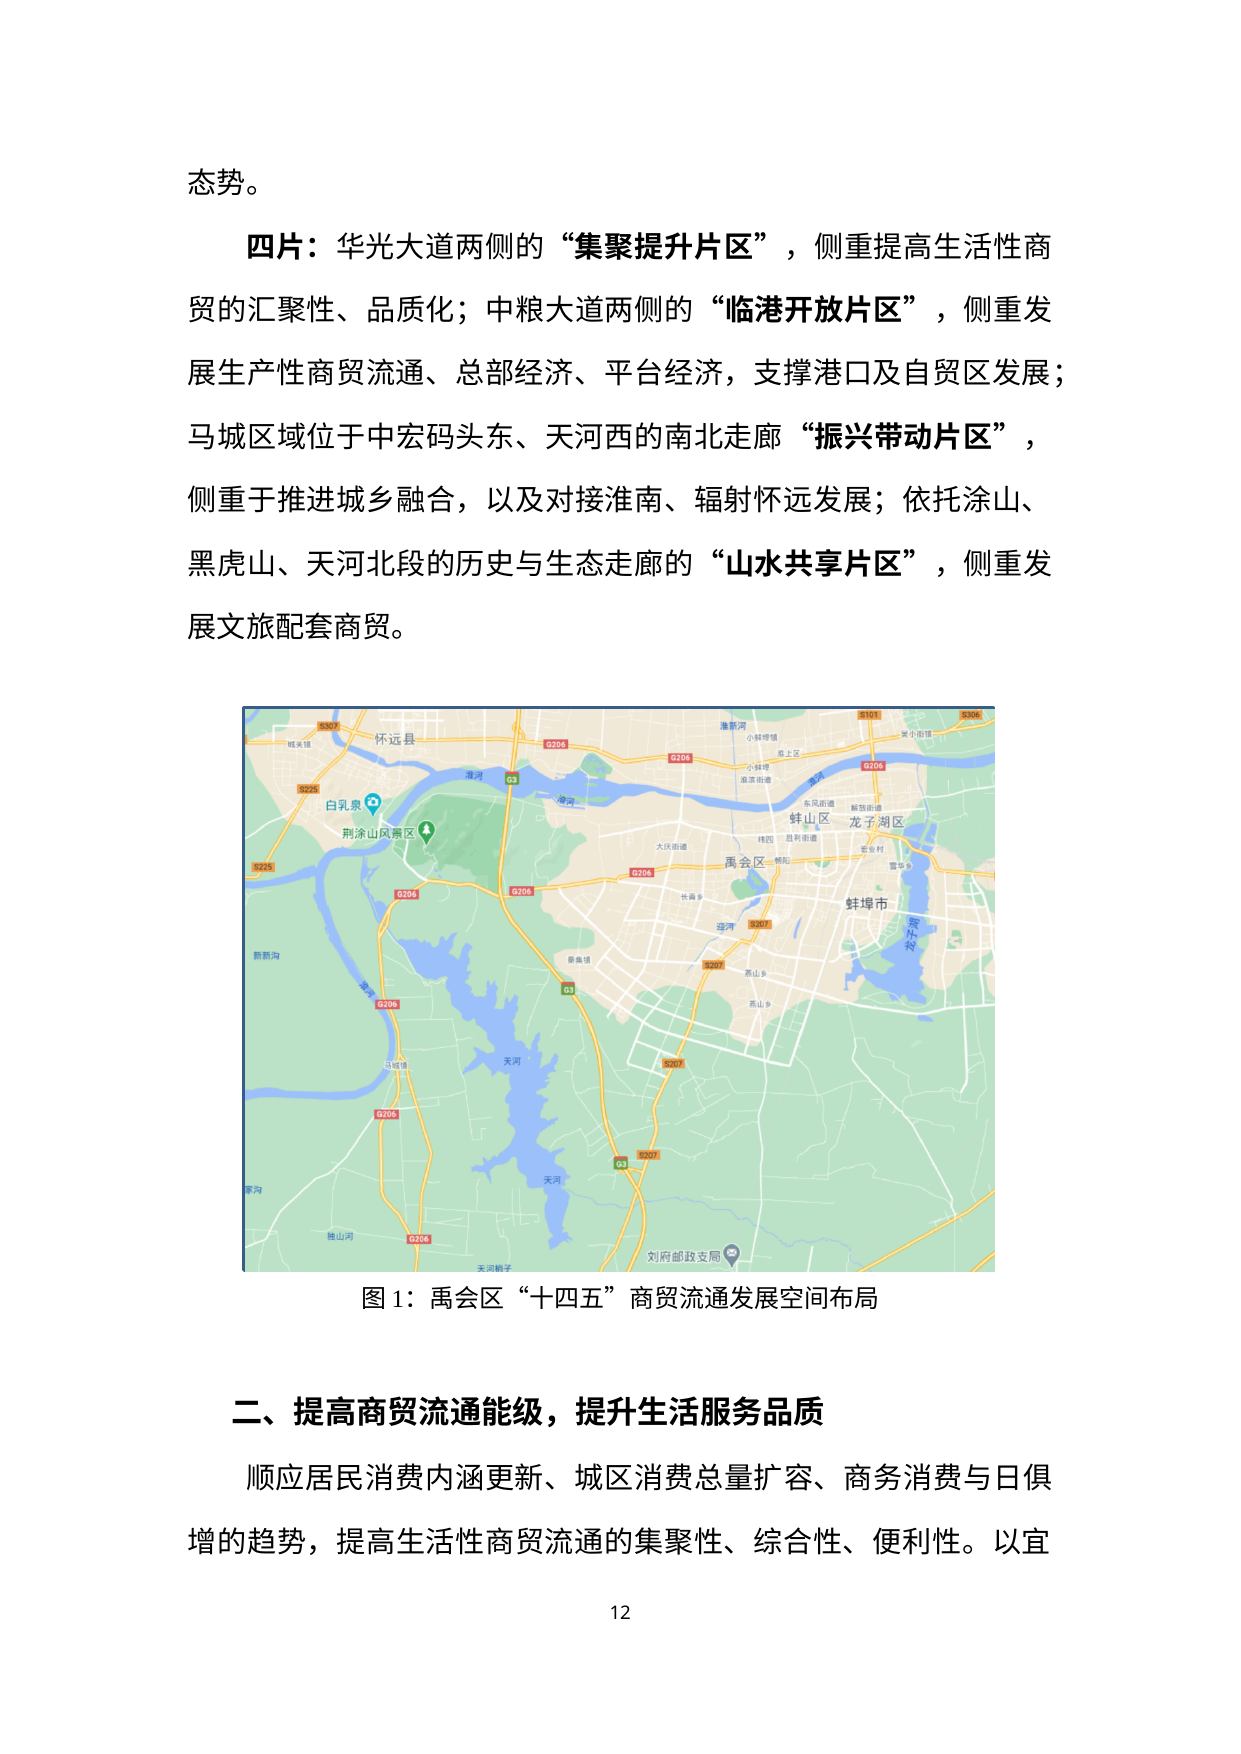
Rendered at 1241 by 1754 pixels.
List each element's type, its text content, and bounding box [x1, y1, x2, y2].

text 二、提高商贸流通能级，提升生活服务品质 [187, 1387, 1053, 1432]
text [187, 160, 1053, 202]
text 图1：禹会区“十四五”商贸流通发展空间布局 [187, 1279, 1053, 1315]
text 四片：华光大道两侧的“集聚提升片区”，侧重提高生活性商贸的汇聚性、品质化；中粮大道两侧的“临港开放片区”，侧重发展生产性商贸流通、总部经济、平台经济，支撑港口及自贸区发展；马城区域位于中宏码头东、天河西的南北走廊“振兴带动片区”，侧重于推进城乡融合，以及对接淮南、辐射怀远发展；依托涂山、黑虎山、天河北段的历史与生态走廊的“山水共享片区”，侧重发展文旅配套商贸。 [187, 223, 1053, 646]
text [187, 1455, 1053, 1560]
picture [245, 709, 995, 1272]
